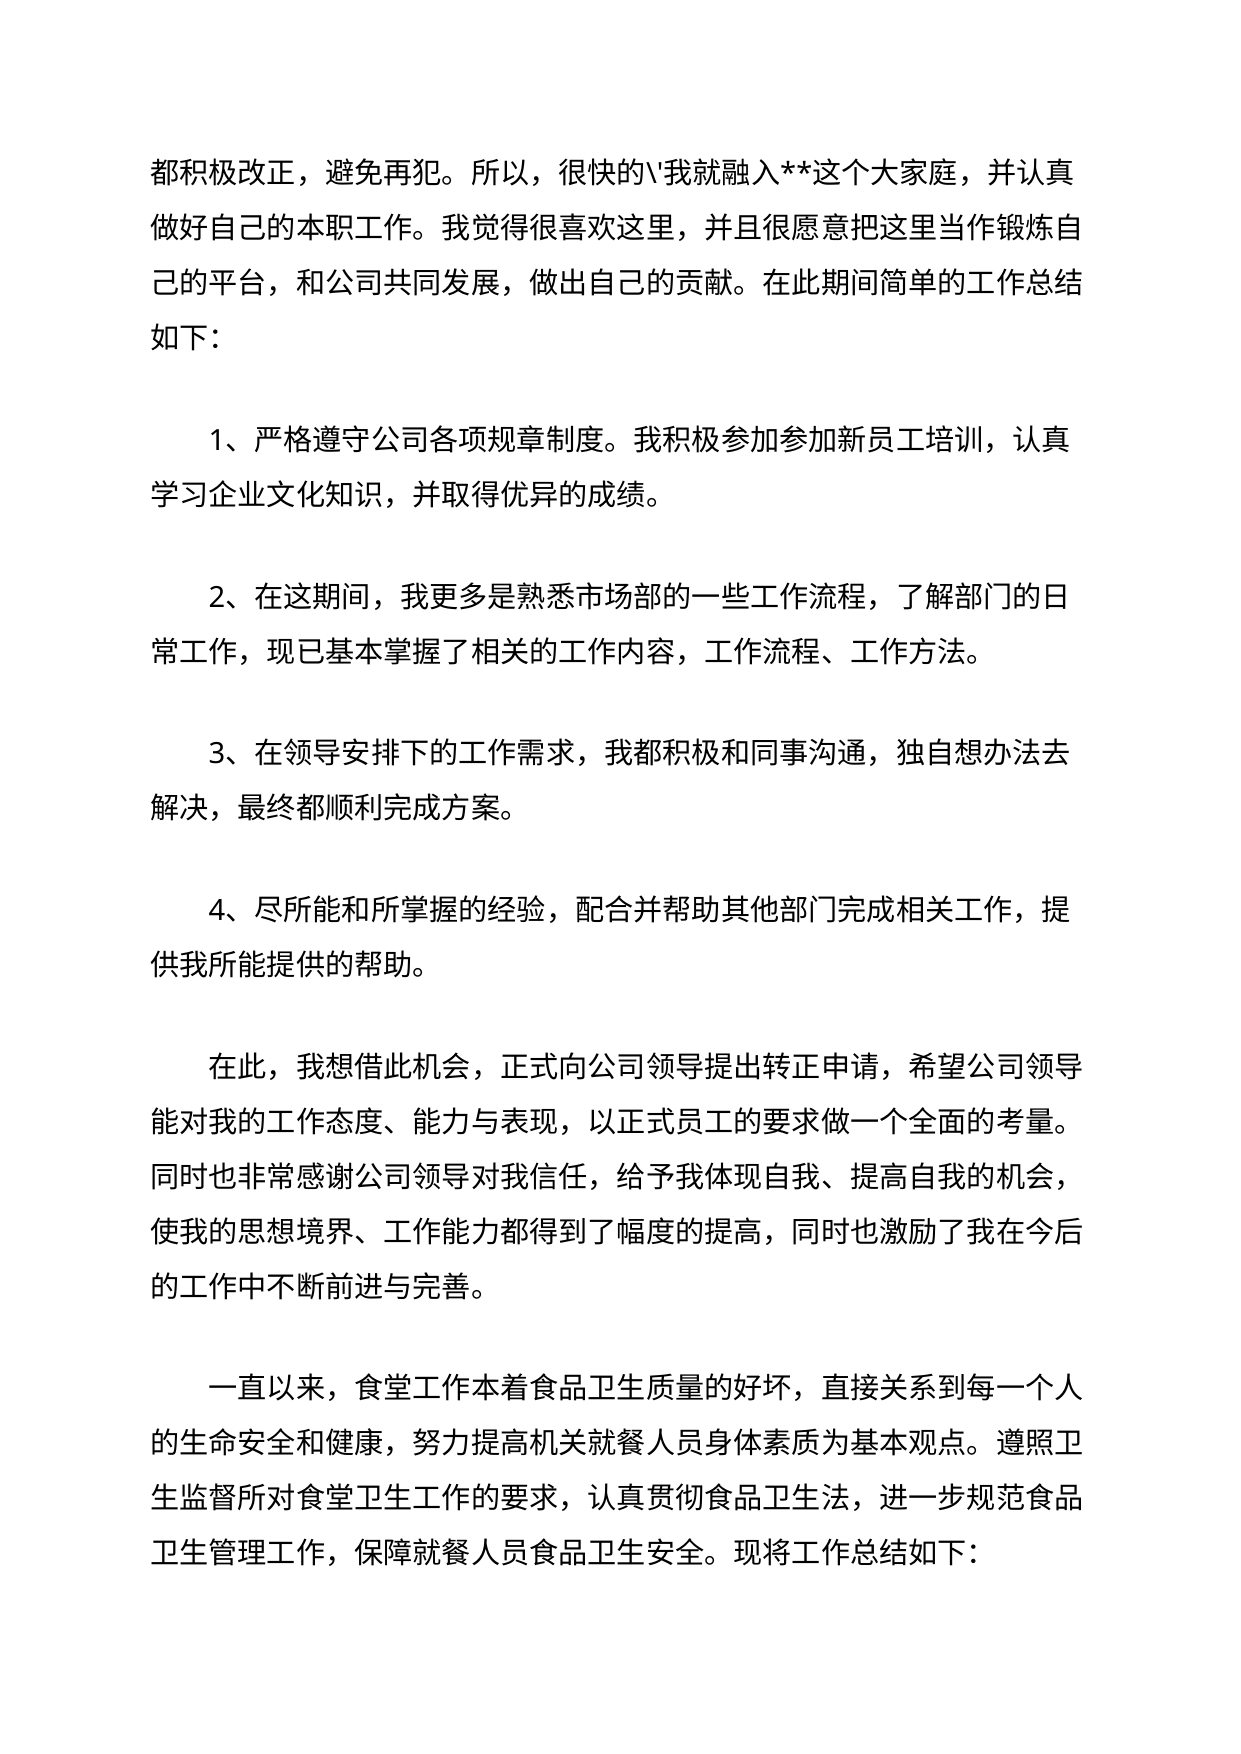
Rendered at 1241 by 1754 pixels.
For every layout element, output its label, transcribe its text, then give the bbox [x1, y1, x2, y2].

text 4、尽所能和所掌握的经验，配合并帮助其他部门完成相关工作，提供我所能提供的帮助。 [150, 887, 1090, 984]
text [150, 150, 1090, 357]
text 在此，我想借此机会，正式向公司领导提出转正申请，希望公司领导能对我的工作态度、能力与表现，以正式员工的要求做一个全面的考量。同时也非常感谢公司领导对我信任，给予我体现自我、提高自我的机会，使我的思想境界、工作能力都得到了幅度的提高，同时也激励了我在今后的工作中不断前进与完善。 [150, 1044, 1090, 1306]
text 一直以来，食堂工作本着食品卫生质量的好坏，直接关系到每一个人的生命安全和健康，努力提高机关就餐人员身体素质为基本观点。遵照卫生监督所对食堂卫生工作的要求，认真贯彻食品卫生法，进一步规范食品卫生管理工作，保障就餐人员食品卫生安全。现将工作总结如下： [150, 1365, 1090, 1572]
text 1、严格遵守公司各项规章制度。我积极参加参加新员工培训，认真学习企业文化知识，并取得优异的成绩。 [150, 417, 1090, 514]
text 3、在领导安排下的工作需求，我都积极和同事沟通，独自想办法去解决，最终都顺利完成方案。 [150, 730, 1090, 827]
text 2、在这期间，我更多是熟悉市场部的一些工作流程，了解部门的日常工作，现已基本掌握了相关的工作内容，工作流程、工作方法。 [150, 573, 1090, 671]
